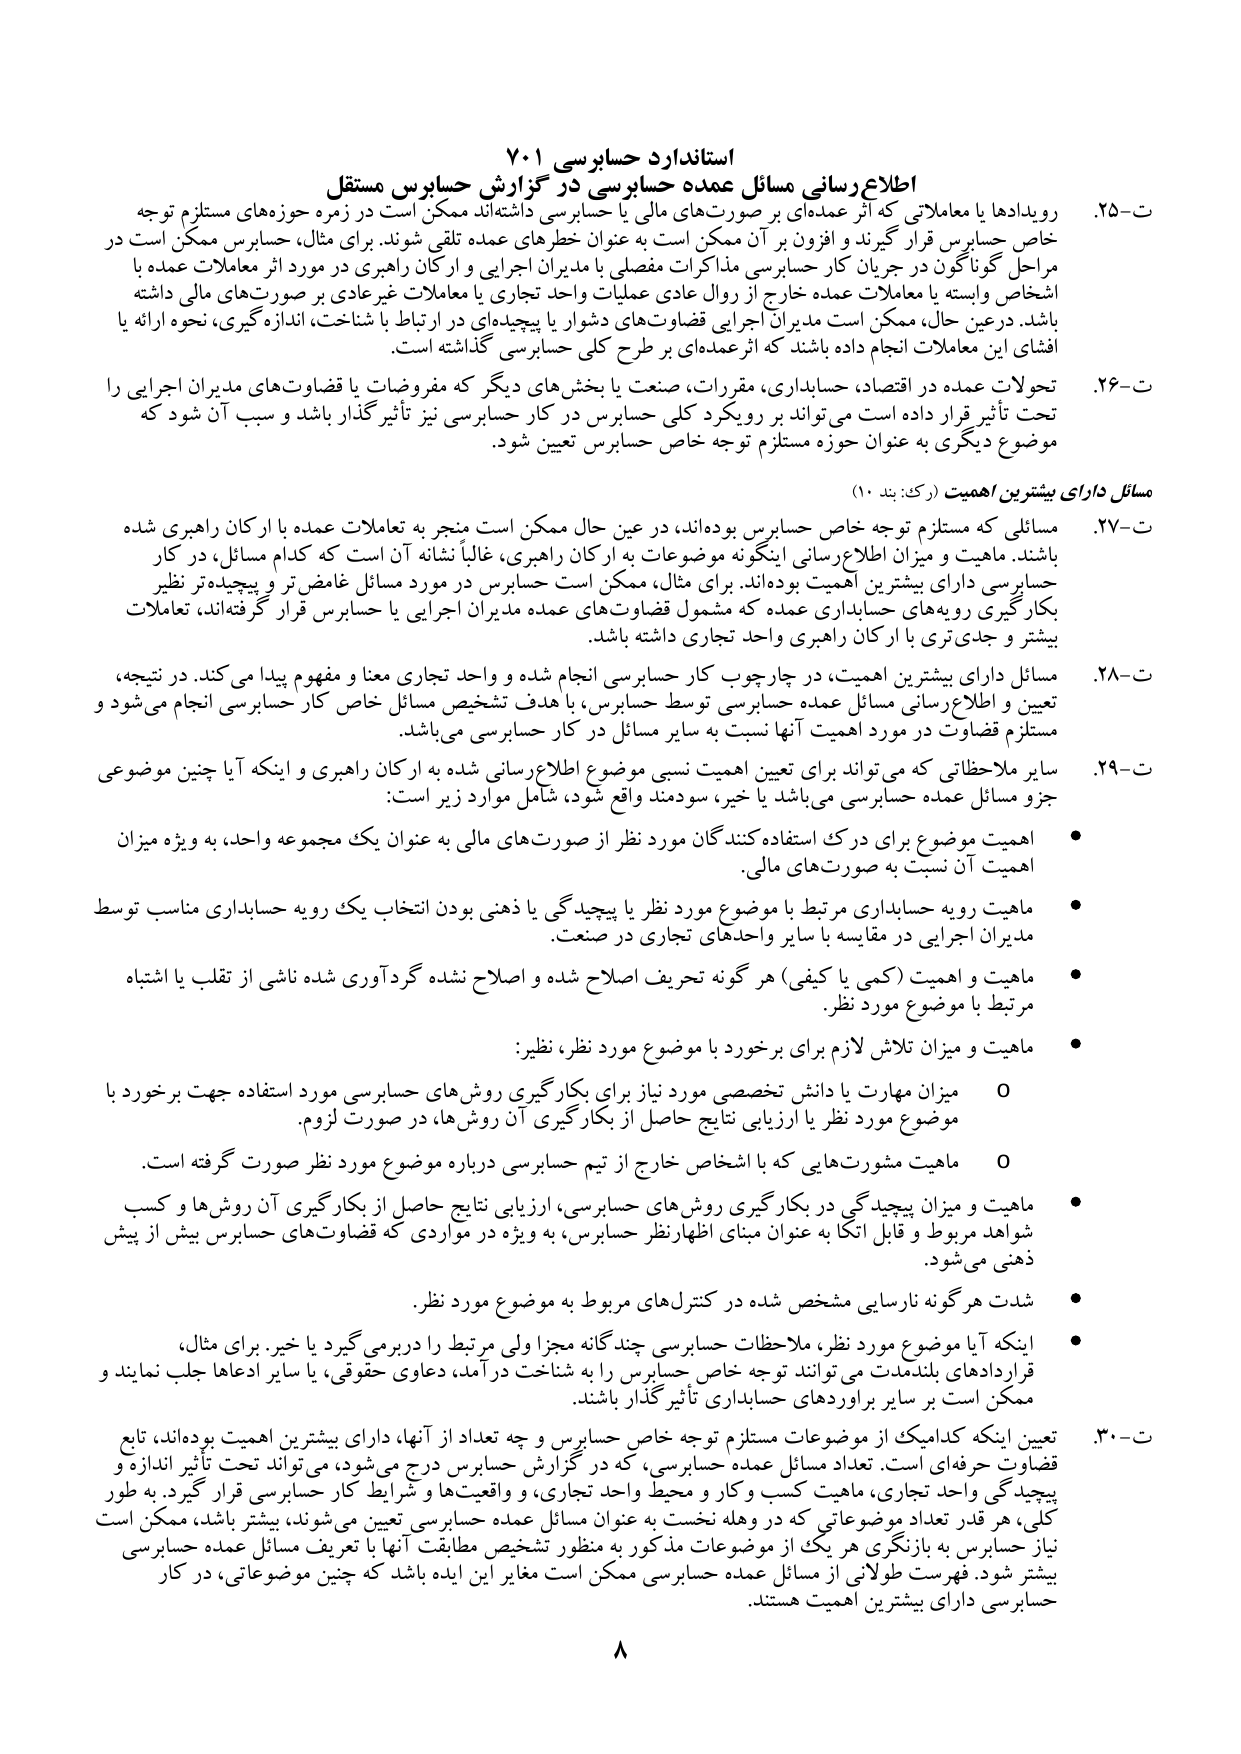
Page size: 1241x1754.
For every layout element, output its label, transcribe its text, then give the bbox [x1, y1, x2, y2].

text ت-27. مسائلی که مستلزم توجه خاص حسابرس بوده‌اند، در عین حال ممکن است منجر به تعاملات عمده با ارکان راهبری شده باشند. ماهیت و میزان اطلاع‌رسانی اینگونه موضوعات به ارکان راهبری، غالباً نشانه آن است که کدام مسائل، در کار حسابرسی دارای بیشترین اهمیت بوده‌اند. برای مثال، ممکن است حسابرس در مورد مسائل غامض‌تر و پیچیده‌تر نظیر بکارگیری رویه‌های حسابداری عمده که مشمول قضاوت‌های عمده مدیران اجرایی یا حسابرس قرار گرفته‌اند، تعاملات بیشتر و جدی‌تری با ارکان راهبری واحد تجاری داشته باشد. [89, 518, 1152, 653]
text ت-30. تعیین اینکه کدامیک از موضوعات مستلزم توجه خاص حسابرس و چه تعداد از آنها، دارای بیشترین اهمیت بوده‌اند، تابع قضاوت حرفه‌ای است. تعداد مسائل عمده حسابرسی، که در گزارش حسابرس درج می‌شود، می‌تواند تحت تأثیر اندازه و پیچیدگی واحد تجاری، ماهیت کسب وکار و محیط واحد تجاری، و واقعیت‌ها و شرایط کار حسابرسی قرار گیرد. به طور کلی، هر قدر تعداد موضوعاتی که در وهله نخست به عنوان مسائل عمده حسابرسی تعیین می‌شوند، بیشتر باشد، ممکن است نیاز حسابرس به بازنگری هر یک از موضوعات مذکور به منظور تشخیص مطابقت آنها با تعریف مسائل عمده حسابرسی بیشتر شود. فهرست طولانی از مسائل عمده حسابرسی ممکن است مغایر این ایده باشد که چنین موضوعاتی، در کار حسابرسی دارای بیشترین اهمیت هستند. [89, 1428, 1152, 1617]
list ماهیت مشورت‌هایی که با اشخاص خارج از تیم حسابرسی درباره موضوع مورد نظر صورت گرفته است. [89, 1148, 996, 1180]
text ت-25. رویدادها یا معاملاتی که اثر عمده‌ای بر صورت‌های مالی یا حسابرسی داشته‌اند ممکن است در زمره حوزه‌های مستلزم توجه خاص حسابرس قرار گیرند و افزون بر آن ممکن است به عنوان خطرهای عمده تلقی شوند. برای مثال، حسابرس ممکن است در مراحل گوناگون در جریان کار حسابرسی مذاکرات مفصلی با مدیران اجرایی و ارکان راهبری در مورد اثر معاملات عمده با اشخاص وابسته یا معاملات عمده خارج از روال عادی عملیات واحد تجاری یا معاملات غیرعادی بر صورت‌های مالی داشته باشد. درعین حال، ممکن است مدیران اجرایی قضاوت‌های دشوار یا پیچیده‌ای در ارتباط با شناخت، اندازه‌گیری، نحوه ارائه یا افشای این معاملات انجام داده باشند که اثرعمده‌ای بر طرح کلی حسابرسی گذاشته است. [89, 202, 1152, 364]
text ت-26. تحولات عمده در اقتصاد، حسابداری، مقررات، صنعت یا بخش‌های دیگر که مفروضات یا قضاوت‌های مدیران اجرایی را تحت تأثیر قرار داده است می‌تواند بر رویکرد کلی حسابرس در کار حسابرسی نیز تأثیرگذار باشد و سبب آن شود که موضوع دیگری به عنوان حوزه مستلزم توجه خاص حسابرس تعیین شود. [89, 377, 1152, 458]
text ت-28. مسائل دارای بیشترین اهمیت، در چارچوب کار حسابرسی انجام شده و واحد تجاری معنا و مفهوم پیدا می‌کند. در نتیجه، تعیین و اطلاع‌رسانی مسائل عمده حسابرسی توسط حسابرس، با هدف تشخیص مسائل خاص کار حسابرسی انجام می‌شود و مستلزم قضاوت در مورد اهمیت آنها نسبت به سایر مسائل در کار حسابرسی می‌باشد. [89, 666, 1152, 747]
list اینکه آیا موضوع مورد نظر، ملاحظات حسابرسی چندگانه مجزا ولی مرتبط را دربرمی‌گیرد یا خیر. برای مثال، قراردادهای بلندمدت می‌توانند توجه خاص حسابرس را به شناخت درآمد، دعاوی حقوقی، یا سایر ادعاها جلب نمایند و ممکن است بر سایر براوردهای حسابداری تأثیرگذار باشند. [89, 1331, 1071, 1415]
list ماهیت رویه حسابداری مرتبط با موضوع مورد نظر یا پیچیدگی یا ذهنی بودن انتخاب یک رویه حسابداری مناسب توسط مدیران اجرایی در مقایسه با سایر واحدهای تجاری در صنعت. [89, 896, 1071, 952]
list میزان مهارت یا دانش تخصصی مورد نیاز برای بکارگیری روش‌های حسابرسی مورد استفاده جهت برخورد با موضوع مورد نظر یا ارزیابی نتایج حاصل از بکارگیری آن روش‌ها، در صورت لزوم. [89, 1077, 996, 1136]
text ت-29. سایر ملاحظاتی که می‌تواند برای تعیین اهمیت نسبی موضوع اطلاع‌رسانی شده به ارکان راهبری و اینکه آیا چنین موضوعی جزو مسائل عمده حسابرسی می‌باشد یا خیر، سودمند واقع شود، شامل موارد زیر است: [89, 759, 1152, 814]
list ماهیت و اهمیت (کمی یا کیفی) هر گونه تحریف اصلاح شده و اصلاح نشده گردآوری شده ناشی از تقلب یا اشتباه مرتبط با موضوع مورد نظر. [89, 965, 1071, 1022]
list ماهیت و میزان تلاش لازم برای برخورد با موضوع مورد نظر، نظیر: [89, 1034, 1071, 1064]
list شدت هرگونه نارسایی مشخص شده در کنترل‌های مربوط به موضوع مورد نظر. [89, 1289, 1071, 1319]
list اهمیت موضوع برای درک استفاده‌کنندگان مورد نظر از صورت‌های مالی به عنوان یک مجموعه واحد، به ویژه میزان اهمیت آن نسبت به صورت‌های مالی. [89, 826, 1071, 883]
list ماهیت و میزان پیچیدگی در بکارگیری روش‌های حسابرسی، ارزیابی نتایج حاصل از بکارگیری آن روش‌ها و کسب شواهد مربوط و قابل اتکا به عنوان مبنای اظهارنظر حسابرس، به ویژه در مواردی که قضاوت‌های حسابرس بیش از پیش ذهنی می‌شود. [89, 1192, 1071, 1276]
text مسائل دارای بیشترین اهمیت (رک: بند 10) [89, 483, 1152, 505]
